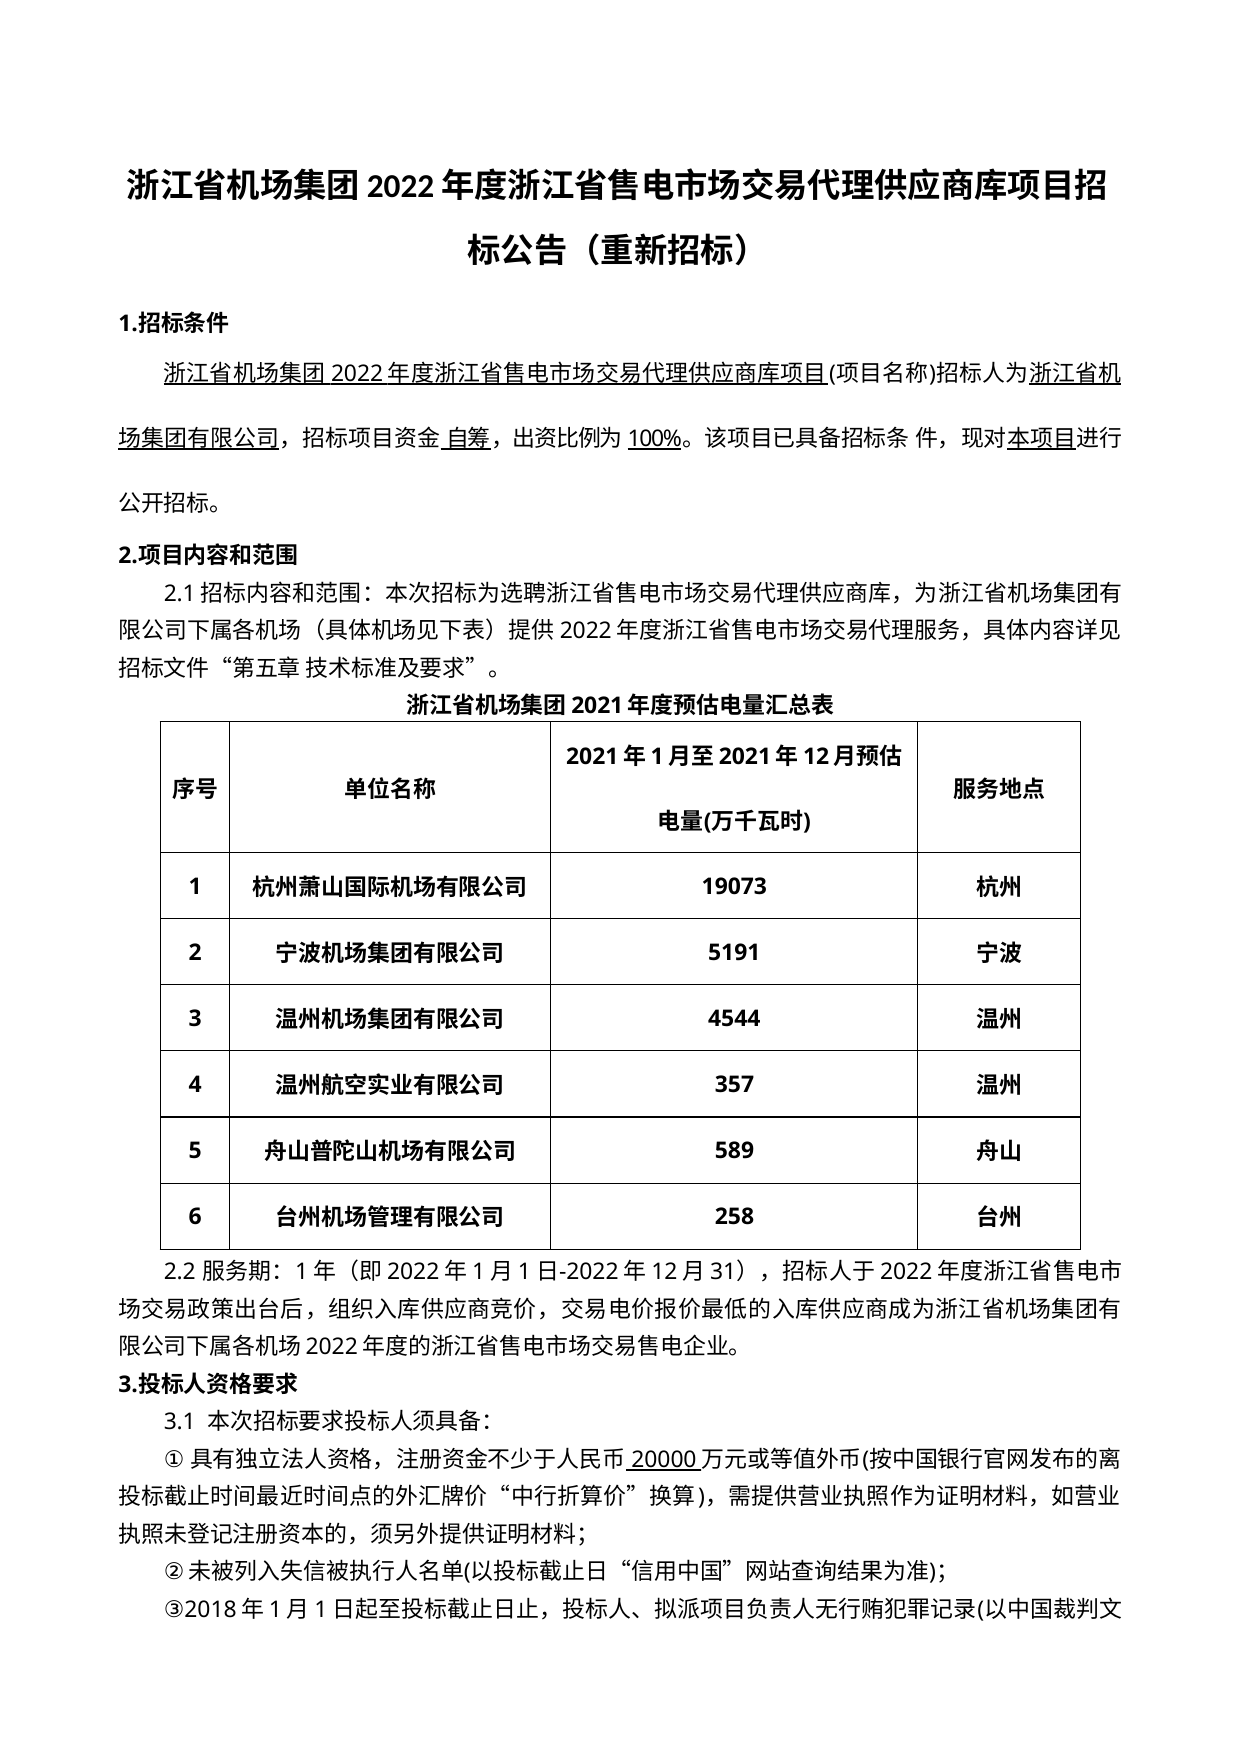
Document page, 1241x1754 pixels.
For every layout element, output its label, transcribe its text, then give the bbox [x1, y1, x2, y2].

subtitle 浙江省机场集团2022年度浙江省售电市场交易代理供应商库项目招标公告（重新招标） [118, 150, 1116, 280]
table_cell 5191 [551, 919, 917, 984]
table_cell 19073 [551, 853, 917, 918]
table_cell 舟山普陀山机场有限公司 [230, 1118, 550, 1182]
table_cell 杭州 [918, 853, 1080, 918]
table_cell 258 [551, 1184, 917, 1248]
subtitle 2.项目内容和范围 [118, 534, 1122, 571]
text 2.2 服务期：1年（即2022年1月1日-2022年12月31），招标人于2022年度浙江省售电市场交易政策出台后，组织入库供应商竞价，交易电价报价最低的入库供应商成为浙江省机场集团有限公司下属各机场2022年度的浙江省售电市场交易售电企业。 [118, 1249, 1122, 1362]
table_header 服务地点 [918, 722, 1080, 852]
table_cell 温州机场集团有限公司 [230, 985, 550, 1050]
table_cell 舟山 [918, 1118, 1080, 1182]
text 2.1招标内容和范围：本次招标为选聘浙江省售电市场交易代理供应商库，为浙江省机场集团有限公司下属各机场（具体机场见下表）提供2022年度浙江省售电市场交易代理服务，具体内容详见招标文件“第五章 技术标准及要求”。 [118, 571, 1122, 684]
text 浙江省机场集团2021年度预估电量汇总表 [118, 684, 1122, 721]
table_cell 1 [161, 853, 229, 918]
subtitle 1.招标条件 [118, 301, 1122, 339]
table_cell 宁波机场集团有限公司 [230, 919, 550, 984]
table_cell 温州航空实业有限公司 [230, 1051, 550, 1116]
table_cell 台州机场管理有限公司 [230, 1184, 550, 1248]
table_cell 3 [161, 985, 229, 1050]
subtitle 3.投标人资格要求 [118, 1362, 1122, 1399]
table_cell 4544 [551, 985, 917, 1050]
table_cell 357 [551, 1051, 917, 1116]
table_cell 宁波 [918, 919, 1080, 984]
table_cell 6 [161, 1184, 229, 1248]
text ②未被列入失信被执行人名单(以投标截止日“信用中国”网站查询结果为准)； [118, 1549, 1122, 1587]
table_cell 2 [161, 919, 229, 984]
text 3.1 本次招标要求投标人须具备： [118, 1399, 1122, 1437]
table_cell 5 [161, 1118, 229, 1182]
table_cell 台州 [918, 1184, 1080, 1248]
table_header 2021年1月至2021年12月预估电量(万千瓦时) [551, 722, 917, 852]
table_cell 温州 [918, 985, 1080, 1050]
table_header 序号 [161, 722, 229, 852]
table_cell 4 [161, 1051, 229, 1116]
table_cell 589 [551, 1118, 917, 1182]
text 浙江省机场集团2022年度浙江省售电市场交易代理供应商库项目(项目名称)招标人为浙江省机场集团有限公司，招标项目资金 自筹，出资比例为100%。该项目已具备招标条 件，现对本项目进行公开招标。 [118, 339, 1122, 534]
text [118, 1587, 1122, 1624]
table_header 单位名称 [230, 722, 550, 852]
table_cell 温州 [918, 1051, 1080, 1116]
text ① 具有独立法人资格，注册资金不少于人民币 20000万元或等值外币(按中国银行官网发布的离投标截止时间最近时间点的外汇牌价“中行折算价”换算)，需提供营业执照作为证明材料，如营业执照未登记注册资本的，须另外提供证明材料； [118, 1437, 1122, 1549]
table_cell 杭州萧山国际机场有限公司 [230, 853, 550, 918]
